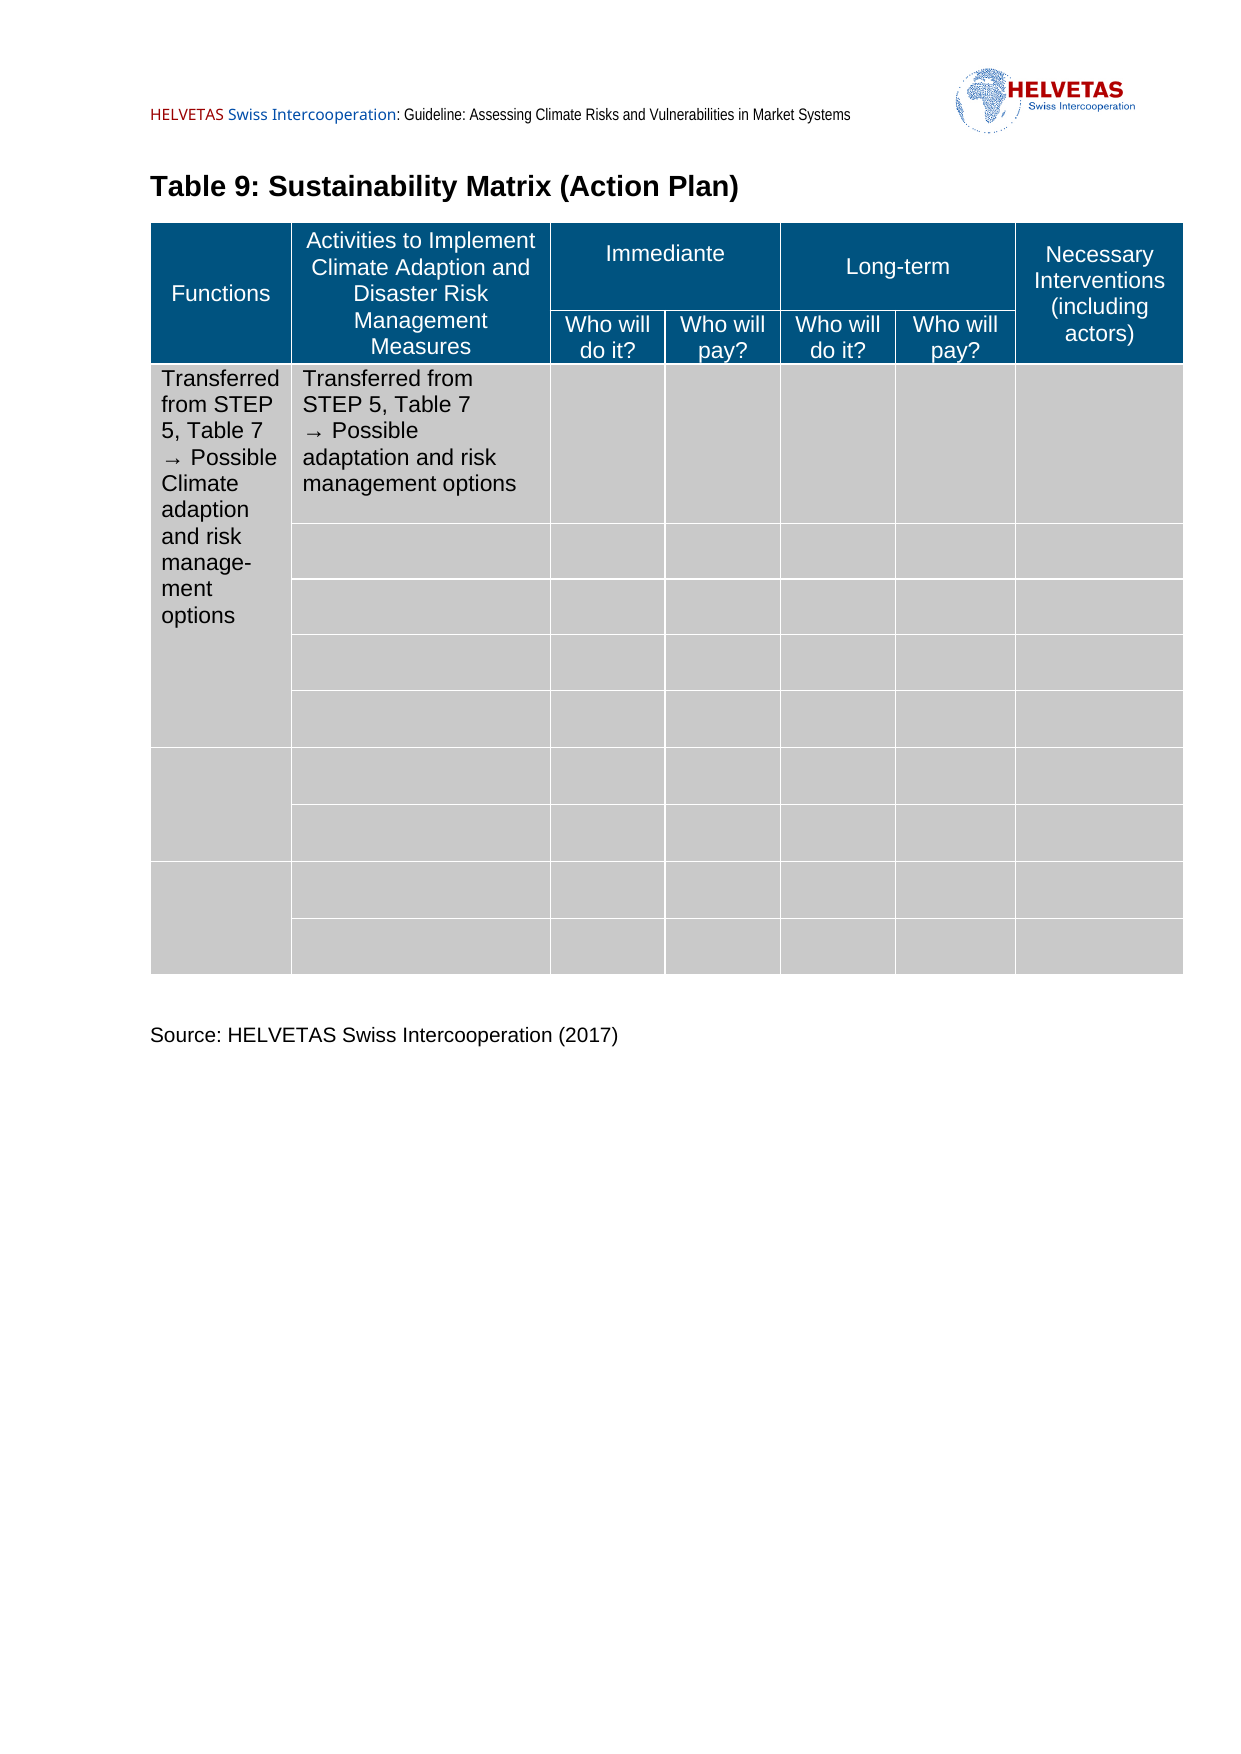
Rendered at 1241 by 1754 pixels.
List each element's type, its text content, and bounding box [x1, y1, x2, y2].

table_cell [781, 748, 895, 804]
table_cell [896, 524, 1015, 578]
table_cell [896, 691, 1015, 747]
table_cell [551, 748, 664, 804]
table_cell [781, 862, 895, 918]
table_cell [151, 862, 291, 974]
table_header Functions [151, 223, 291, 363]
table_cell [666, 365, 780, 523]
table_cell Transferred from STEP 5, Table 7 → Possible Climate adaption and risk manage- ment options [151, 365, 291, 747]
table_cell [666, 524, 780, 578]
table_cell [1016, 862, 1183, 918]
table_cell [551, 635, 664, 690]
table_cell [666, 691, 780, 747]
table_cell [292, 748, 550, 804]
table_header Long-term [781, 223, 1015, 310]
table_cell [666, 635, 780, 690]
table_cell [781, 691, 895, 747]
table_cell [781, 524, 895, 578]
table_cell [1016, 365, 1183, 523]
table_cell [781, 919, 895, 974]
table_cell [551, 580, 664, 634]
table_cell [666, 805, 780, 861]
table_cell [292, 862, 550, 918]
table_cell [151, 748, 291, 861]
table_cell [896, 365, 1015, 523]
table_cell Who will pay? [666, 311, 780, 363]
table_cell [551, 691, 664, 747]
table_cell [896, 580, 1015, 634]
table_cell [896, 635, 1015, 690]
table_header Activities to Implement Climate Adaption and Disaster Risk Management Measures [292, 223, 550, 363]
table_cell [292, 524, 550, 578]
table_cell [292, 805, 550, 861]
table_cell Transferred from STEP 5, Table 7 → Possible adaptation and risk management options [292, 365, 550, 523]
table_cell [551, 365, 664, 523]
table_cell [1016, 635, 1183, 690]
table_cell [292, 580, 550, 634]
table_cell [551, 524, 664, 578]
table_cell [896, 919, 1015, 974]
table_cell [896, 862, 1015, 918]
table_cell [666, 919, 780, 974]
table_cell [781, 805, 895, 861]
table_cell Who will pay? [896, 311, 1015, 363]
table_cell [551, 919, 664, 974]
table_cell [292, 691, 550, 747]
table_cell [781, 635, 895, 690]
table_cell [666, 580, 780, 634]
table_cell Who will do it? [781, 311, 895, 363]
table_header Immediante [551, 223, 780, 310]
table_cell [1016, 748, 1183, 804]
table_cell [781, 365, 895, 523]
table_cell [292, 919, 550, 974]
table_cell [1016, 691, 1183, 747]
table_cell [551, 805, 664, 861]
text Source: HELVETAS Swiss Intercooperation (2017) [150, 1022, 1230, 1046]
table_cell [1016, 524, 1183, 578]
table_cell [781, 580, 895, 634]
picture [928, 53, 1159, 147]
table_cell [292, 635, 550, 690]
table_header Necessary Interventions (including actors) [1016, 223, 1183, 363]
table_cell [896, 805, 1015, 861]
table_cell [1016, 580, 1183, 634]
table_cell [666, 748, 780, 804]
table_cell [551, 862, 664, 918]
table_cell [1016, 805, 1183, 861]
table_cell [896, 748, 1015, 804]
table_cell [1016, 919, 1183, 974]
table_cell [666, 862, 780, 918]
table_cell Who will do it? [551, 311, 664, 363]
text Table 9: Sustainability Matrix (Action Plan) [150, 169, 1167, 203]
